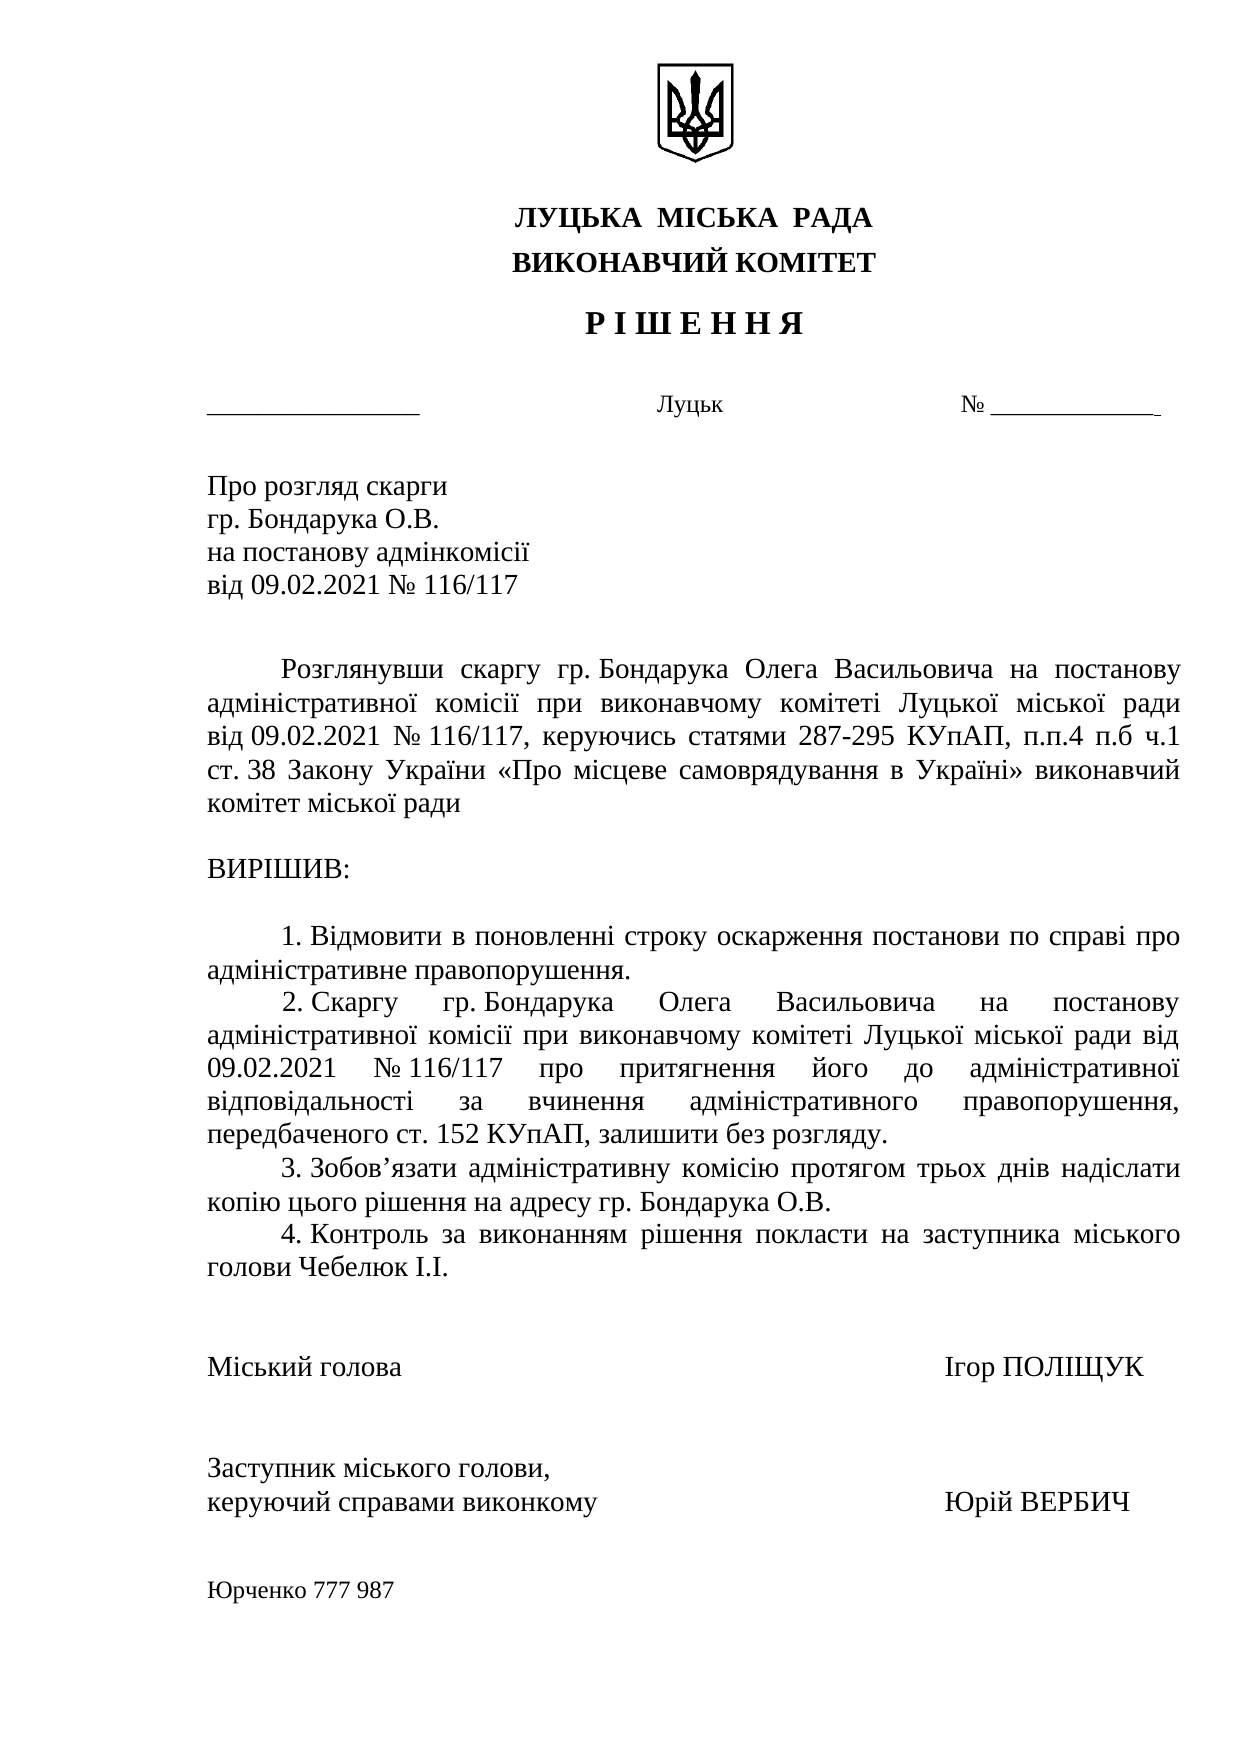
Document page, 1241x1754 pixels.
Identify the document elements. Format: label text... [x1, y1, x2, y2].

text 4. Контроль за виконанням рішення покласти на заступника міського голови Чебелюк І.І. [207, 1217, 1181, 1283]
text на постанову адмінкомісії [207, 535, 1180, 568]
text 1. Відмовити в поновленні строку оскарження постанови по справі про адміністративне правопорушення. [207, 918, 1181, 985]
text Міський голова Ігор ПОЛІЩУК [207, 1349, 1181, 1383]
text від 09.02.2021 № 116/117 [207, 568, 1180, 601]
text Розглянувши скаргу гр. Бондарука Олега Васильовича на постанову адміністративної комісії при виконавчому комітеті Луцької міської ради від 09.02.2021 № 116/117, керуючись статями 287-295 КУпАП, п.п.4 п.б ч.1 ст. 38 Закону України «Про місцеве самоврядування в Україні» виконавчий комітет міської ради [207, 651, 1181, 819]
text 2. Cкаргу гр. Бондарука Олега Васильовича на постанову адміністративної комісії при виконавчому комітеті Луцької міської ради від 09.02.2021 № 116/117 про притягнення його до адміністративної відповідальності за вчинення адміністративного правопорушення, передбаченого ст. 152 КУпАП, залишити без розгляду. [207, 985, 1180, 1150]
subtitle ЛУЦЬКА МІСЬКА РАДА [207, 200, 1181, 234]
text керуючий справами виконкому Юрій ВЕРБИЧ [207, 1484, 1181, 1517]
text Юрченко 777 987 [207, 1575, 1181, 1603]
subtitle Р І Ш Е Н Н Я [207, 303, 1181, 342]
text Про розгляд скарги [207, 468, 1181, 502]
subtitle ВИКОНАВЧИЙ КОМІТЕТ [207, 246, 1181, 279]
text ВИРІШИВ: [207, 852, 1180, 885]
text _________________ Луцьк № _____________ [207, 389, 1181, 418]
text Заступник міського голови, [207, 1450, 1181, 1484]
text 3. Зобов’язати адміністративну комісію протягом трьох днів надіслати копію цього рішення на адресу гр. Бондарука О.В. [207, 1150, 1181, 1217]
text гр. Бондарука О.В. [207, 502, 1180, 535]
